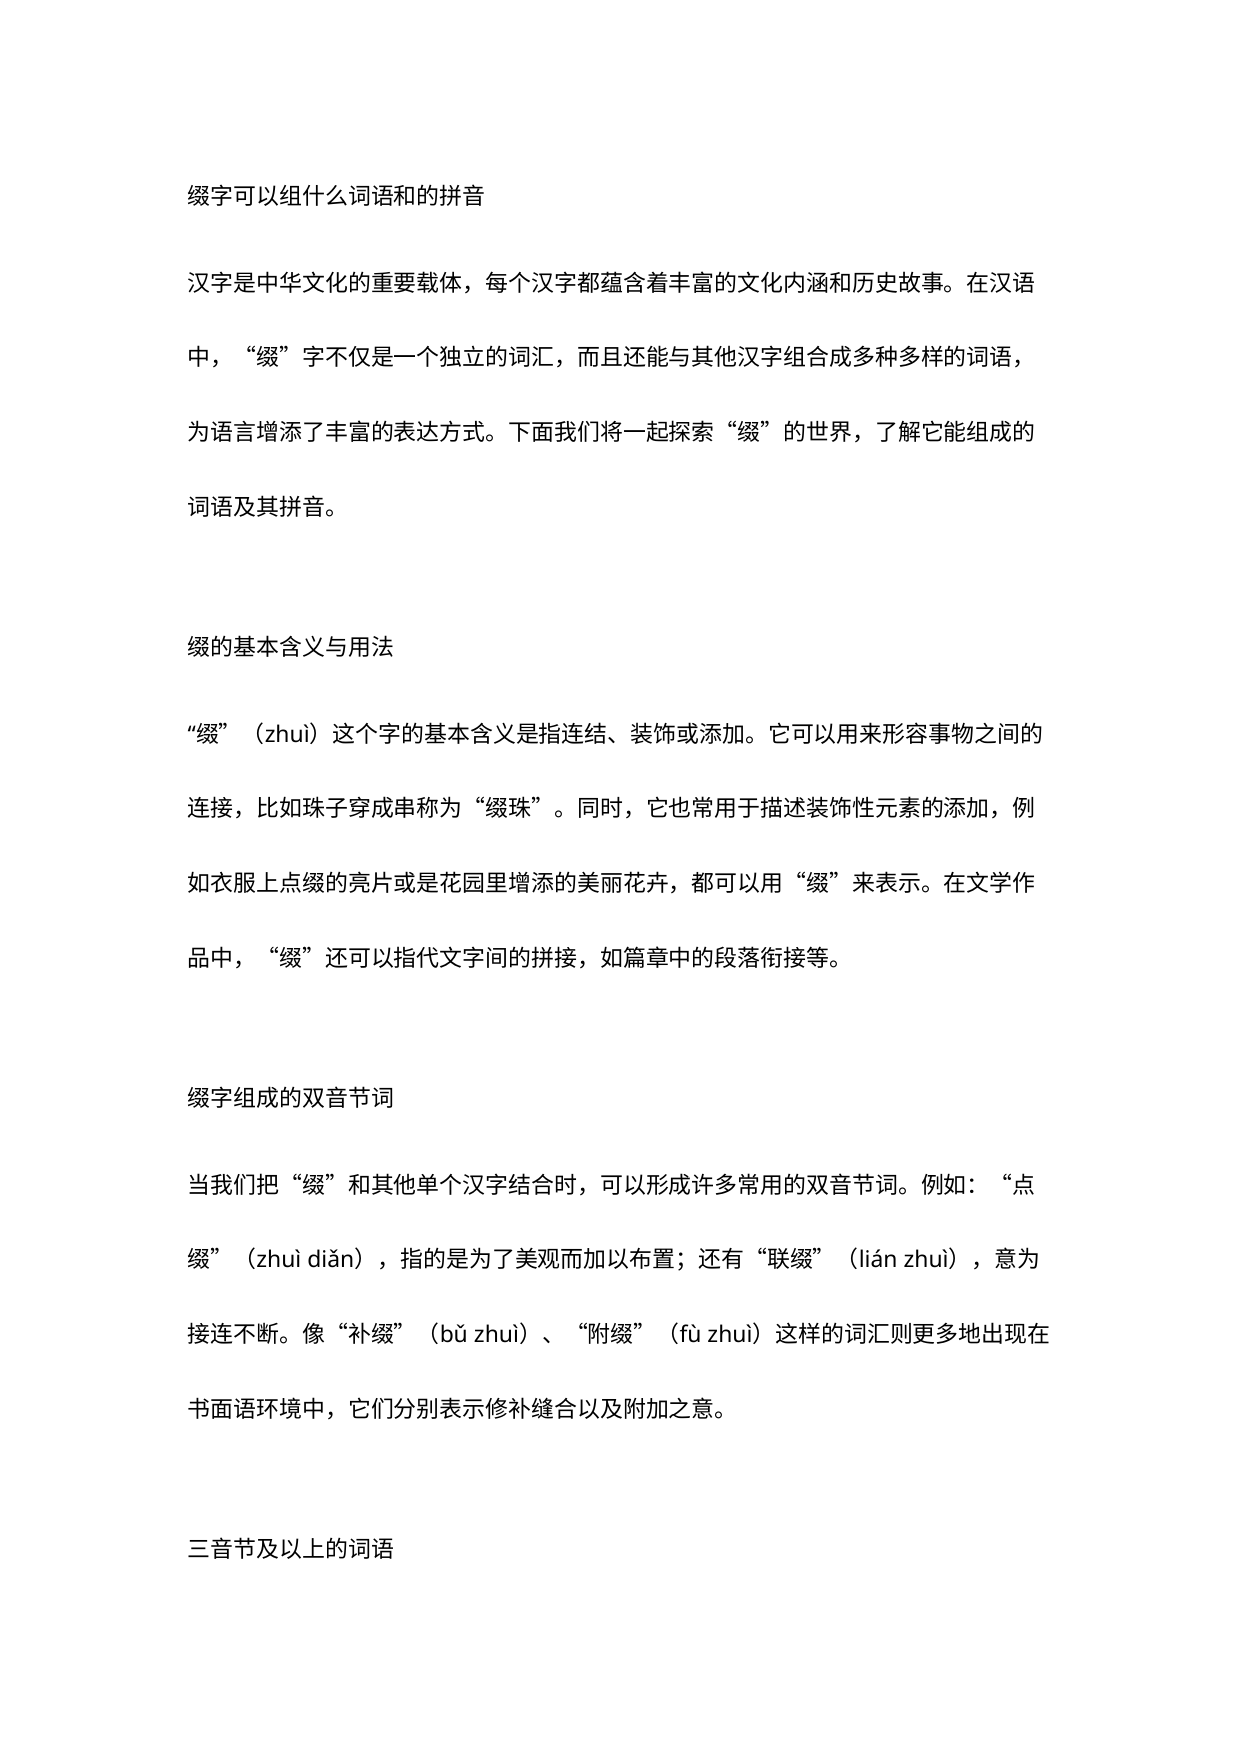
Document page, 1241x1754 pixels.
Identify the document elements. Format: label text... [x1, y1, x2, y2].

text 缀字可以组什么词语和的拼音 [187, 162, 1053, 227]
text 缀字组成的双音节词 [187, 1064, 1053, 1129]
text “缀”（zhuì）这个字的基本含义是指连结、装饰或添加。它可以用来形容事物之间的连接，比如珠子穿成串称为“缀珠”。同时，它也常用于描述装饰性元素的添加，例如衣服上点缀的亮片或是花园里增添的美丽花卉，都可以用“缀”来表示。在文学作品中，“缀”还可以指代文字间的拼接，如篇章中的段落衔接等。 [187, 699, 1053, 989]
text 缀的基本含义与用法 [187, 613, 1053, 678]
text 汉字是中华文化的重要载体，每个汉字都蕴含着丰富的文化内涵和历史故事。在汉语中，“缀”字不仅是一个独立的词汇，而且还能与其他汉字组合成多种多样的词语，为语言增添了丰富的表达方式。下面我们将一起探索“缀”的世界，了解它能组成的词语及其拼音。 [187, 248, 1053, 538]
text 三音节及以上的词语 [187, 1515, 1053, 1580]
text 当我们把“缀”和其他单个汉字结合时，可以形成许多常用的双音节词。例如：“点缀”（zhuì diǎn），指的是为了美观而加以布置；还有“联缀”（lián zhuì），意为接连不断。像“补缀”（bǔ zhuì）、“附缀”（fù zhuì）这样的词汇则更多地出现在书面语环境中，它们分别表示修补缝合以及附加之意。 [187, 1151, 1053, 1440]
